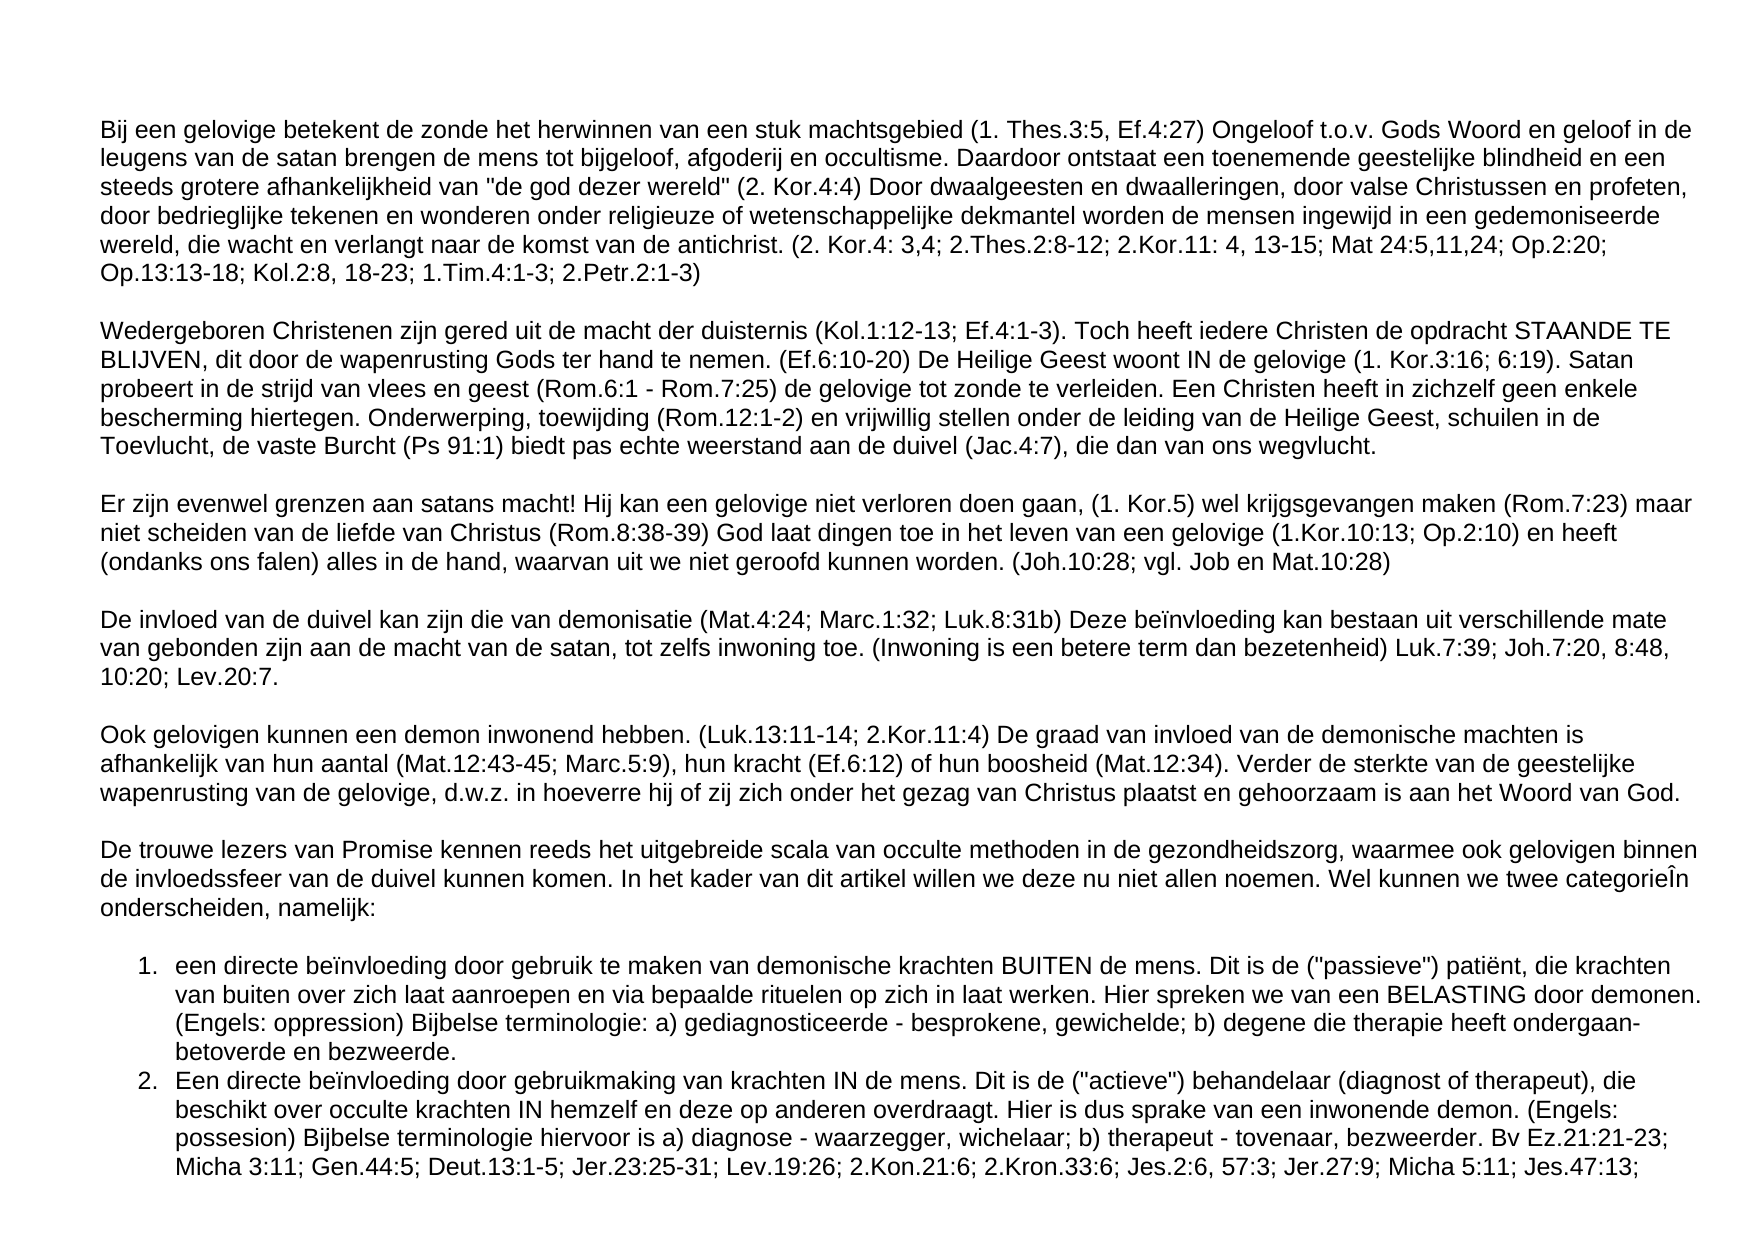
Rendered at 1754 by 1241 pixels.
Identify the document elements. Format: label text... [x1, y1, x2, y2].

text De invloed van de duivel kan zijn die van demonisatie (Mat.4:24; Marc.1:32; Luk.8:31b) Deze beïnvloeding kan bestaan uit verschillende mate van gebonden zijn aan de macht van de satan, tot zelfs inwoning toe. (Inwoning is een betere term dan bezetenheid) Luk.7:39; Joh.7:20, 8:48, 10:20; Lev.20:7. [100, 604, 1708, 691]
text De trouwe lezers van Promise kennen reeds het uitgebreide scala van occulte methoden in de gezondheidszorg, waarmee ook gelovigen binnen de invloedssfeer van de duivel kunnen komen. In het kader van dit artikel willen we deze nu niet allen noemen. Wel kunnen we twee categorieÎn onderscheiden, namelijk: [100, 835, 1708, 922]
text Wedergeboren Christenen zijn gered uit de macht der duisternis (Kol.1:12-13; Ef.4:1-3). Toch heeft iedere Christen de opdracht STAANDE TE BLIJVEN, dit door de wapenrusting Gods ter hand te nemen. (Ef.6:10-20) De Heilige Geest woont IN de gelovige (1. Kor.3:16; 6:19). Satan probeert in de strijd van vlees en geest (Rom.6:1 - Rom.7:25) de gelovige tot zonde te verleiden. Een Christen heeft in zichzelf geen enkele bescherming hiertegen. Onderwerping, toewijding (Rom.12:1-2) en vrijwillig stellen onder de leiding van de Heilige Geest, schuilen in de Toevlucht, de vaste Burcht (Ps 91:1) biedt pas echte weerstand aan de duivel (Jac.4:7), die dan van ons wegvlucht. [100, 316, 1708, 460]
text Bij een gelovige betekent de zonde het herwinnen van een stuk machtsgebied (1. Thes.3:5, Ef.4:27) Ongeloof t.o.v. Gods Woord en geloof in de leugens van de satan brengen de mens tot bijgeloof, afgoderij en occultisme. Daardoor ontstaat een toenemende geestelijke blindheid en een steeds grotere afhankelijkheid van "de god dezer wereld" (2. Kor.4:4) Door dwaalgeesten en dwaalleringen, door valse Christussen en profeten, door bedrieglijke tekenen en wonderen onder religieuze of wetenschappelijke dekmantel worden de mensen ingewijd in een gedemoniseerde wereld, die wacht en verlangt naar de komst van de antichrist. (2. Kor.4: 3,4; 2.Thes.2:8-12; 2.Kor.11: 4, 13-15; Mat 24:5,11,24; Op.2:20; Op.13:13-18; Kol.2:8, 18-23; 1.Tim.4:1-3; 2.Petr.2:1-3) [100, 114, 1708, 287]
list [137, 1066, 1708, 1181]
text Ook gelovigen kunnen een demon inwonend hebben. (Luk.13:11-14; 2.Kor.11:4) De graad van invloed van de demonische machten is afhankelijk van hun aantal (Mat.12:43-45; Marc.5:9), hun kracht (Ef.6:12) of hun boosheid (Mat.12:34). Verder de sterkte van de geestelijke wapenrusting van de gelovige, d.w.z. in hoeverre hij of zij zich onder het gezag van Christus plaatst en gehoorzaam is aan het Woord van God. [100, 720, 1708, 806]
list een directe beïnvloeding door gebruik te maken van demonische krachten BUITEN de mens. Dit is de ("passieve") patiënt, die krachten van buiten over zich laat aanroepen en via bepaalde rituelen op zich in laat werken. Hier spreken we van een BELASTING door demonen. (Engels: oppression) Bijbelse terminologie: a) gediagnosticeerde - besprokene, gewichelde; b) degene die therapie heeft ondergaan- betoverde en bezweerde. [137, 951, 1708, 1066]
text Er zijn evenwel grenzen aan satans macht! Hij kan een gelovige niet verloren doen gaan, (1. Kor.5) wel krijgsgevangen maken (Rom.7:23) maar niet scheiden van de liefde van Christus (Rom.8:38-39) God laat dingen toe in het leven van een gelovige (1.Kor.10:13; Op.2:10) en heeft (ondanks ons falen) alles in de hand, waarvan uit we niet geroofd kunnen worden. (Joh.10:28; vgl. Job en Mat.10:28) [100, 489, 1708, 575]
